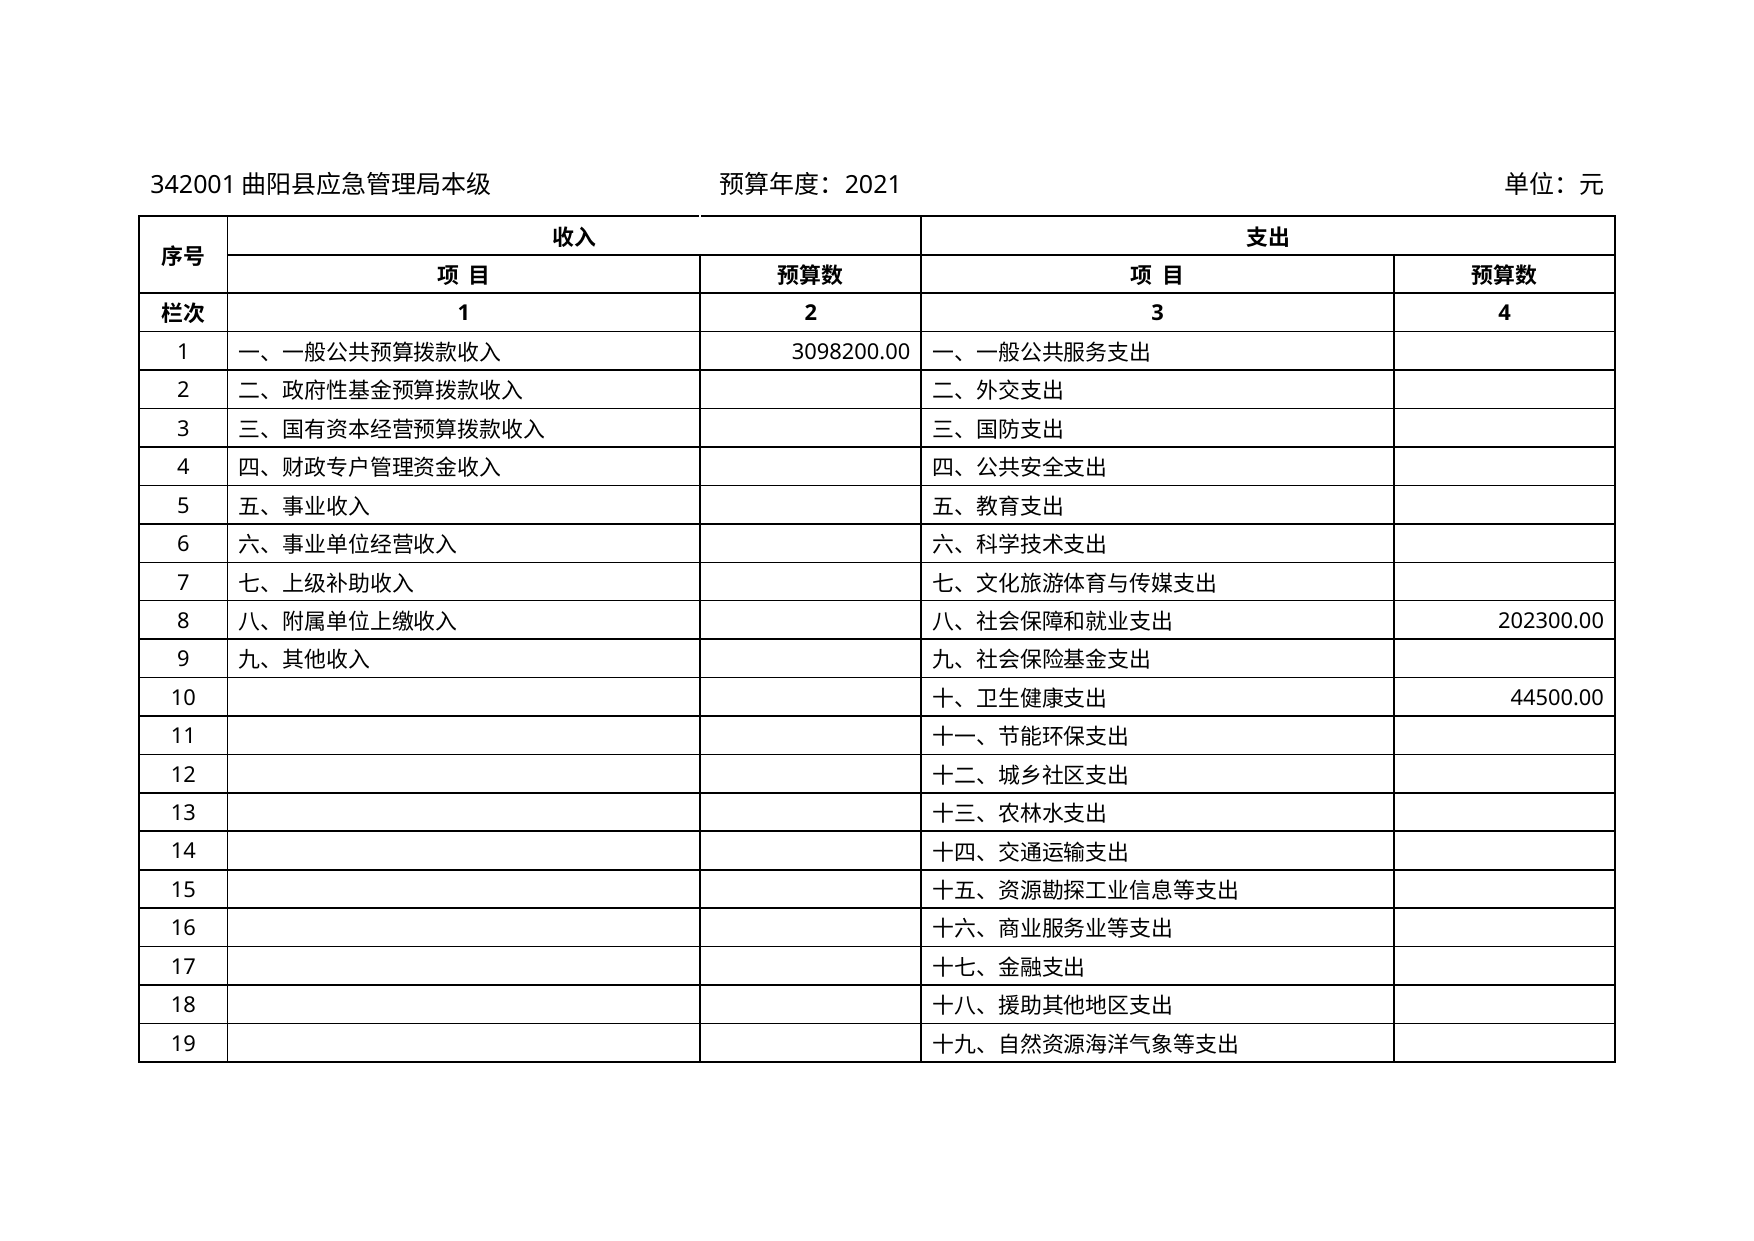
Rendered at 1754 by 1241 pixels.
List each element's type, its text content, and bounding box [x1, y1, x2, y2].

table_cell 二、外交支出 [922, 371, 1393, 408]
table_cell 八、附属单位上缴收入 [228, 601, 699, 638]
table_cell [1395, 986, 1614, 1023]
table_header 单位：元 [922, 151, 1614, 215]
table_cell [1395, 947, 1614, 984]
table_cell 七、文化旅游体育与传媒支出 [922, 563, 1393, 600]
table_cell [228, 986, 699, 1023]
table_cell [1395, 755, 1614, 792]
table_cell [1395, 525, 1614, 561]
table_cell [228, 794, 699, 830]
table_cell 13 [140, 794, 227, 830]
table_cell 一、一般公共预算拨款收入 [228, 332, 699, 369]
table_cell 五、教育支出 [922, 486, 1393, 523]
table_cell [228, 871, 699, 907]
table_cell [701, 755, 920, 792]
table_cell 支出 [922, 217, 1614, 254]
table_cell [1395, 832, 1614, 869]
table_cell 15 [140, 871, 227, 907]
table_cell 5 [140, 486, 227, 523]
table_cell [701, 409, 920, 446]
table_cell 六、科学技术支出 [922, 525, 1393, 561]
table_cell 1 [228, 294, 699, 331]
table_cell 三、国有资本经营预算拨款收入 [228, 409, 699, 446]
table_cell 六、事业单位经营收入 [228, 525, 699, 561]
table_cell [701, 448, 920, 484]
table_cell [1395, 563, 1614, 600]
table_cell [1395, 794, 1614, 830]
table_cell [701, 563, 920, 600]
table_cell [701, 717, 920, 753]
table_cell 三、国防支出 [922, 409, 1393, 446]
table_cell [701, 986, 920, 1023]
table_cell 项 目 [228, 256, 699, 292]
table_cell 序号 [140, 217, 227, 292]
table_cell 16 [140, 909, 227, 946]
table_cell [1395, 371, 1614, 408]
table_cell 14 [140, 832, 227, 869]
table_cell 十二、城乡社区支出 [922, 755, 1393, 792]
table_cell 九、其他收入 [228, 640, 699, 677]
table_cell [701, 525, 920, 561]
table_cell 3098200.00 [701, 332, 920, 369]
table_cell [1395, 409, 1614, 446]
table_cell [701, 486, 920, 523]
table_cell 二、政府性基金预算拨款收入 [228, 371, 699, 408]
table_cell [701, 909, 920, 946]
table_cell [228, 947, 699, 984]
table_cell [701, 1024, 920, 1061]
table_cell [1395, 1024, 1614, 1061]
table_cell [228, 909, 699, 946]
table_cell 五、事业收入 [228, 486, 699, 523]
table_cell 4 [140, 448, 227, 484]
table_cell 9 [140, 640, 227, 677]
table_cell [1395, 448, 1614, 484]
table_cell 十四、交通运输支出 [922, 832, 1393, 869]
table_cell 10 [140, 678, 227, 715]
table_cell 十、卫生健康支出 [922, 678, 1393, 715]
table_cell 十一、节能环保支出 [922, 717, 1393, 753]
table_cell 九、社会保险基金支出 [922, 640, 1393, 677]
table_cell 十三、农林水支出 [922, 794, 1393, 830]
table_cell 项 目 [922, 256, 1393, 292]
table_cell 202300.00 [1395, 601, 1614, 638]
table_cell 十八、援助其他地区支出 [922, 986, 1393, 1023]
table_cell [1395, 640, 1614, 677]
table_header 预算年度：2021 [701, 151, 920, 215]
table_cell 2 [701, 294, 920, 331]
table_cell 3 [922, 294, 1393, 331]
table_cell 收入 [228, 217, 920, 254]
table_cell [1395, 486, 1614, 523]
table_cell [1395, 909, 1614, 946]
table_cell [701, 947, 920, 984]
table_cell [228, 678, 699, 715]
table_cell 四、财政专户管理资金收入 [228, 448, 699, 484]
table_cell [701, 832, 920, 869]
table_cell 11 [140, 717, 227, 753]
table_cell 十六、商业服务业等支出 [922, 909, 1393, 946]
table_cell 1 [140, 332, 227, 369]
table_cell [701, 794, 920, 830]
table_cell 44500.00 [1395, 678, 1614, 715]
table_cell [701, 678, 920, 715]
table_cell 8 [140, 601, 227, 638]
table_cell [701, 371, 920, 408]
table_cell 十七、金融支出 [922, 947, 1393, 984]
table_cell 一、一般公共服务支出 [922, 332, 1393, 369]
table_cell [228, 717, 699, 753]
table_cell 18 [140, 986, 227, 1023]
table_cell 3 [140, 409, 227, 446]
table_cell 6 [140, 525, 227, 561]
table_cell [228, 832, 699, 869]
table_cell 十五、资源勘探工业信息等支出 [922, 871, 1393, 907]
table_cell 八、社会保障和就业支出 [922, 601, 1393, 638]
table_cell [1395, 871, 1614, 907]
table_cell 七、上级补助收入 [228, 563, 699, 600]
table_cell [701, 601, 920, 638]
table_cell 7 [140, 563, 227, 600]
table_cell 2 [140, 371, 227, 408]
table_cell [1395, 332, 1614, 369]
table_cell 四、公共安全支出 [922, 448, 1393, 484]
table_cell 栏次 [140, 294, 227, 331]
table_cell 预算数 [1395, 256, 1614, 292]
table_cell 12 [140, 755, 227, 792]
table_cell [1395, 717, 1614, 753]
table_cell [228, 755, 699, 792]
table_cell 19 [140, 1024, 227, 1061]
table_cell [701, 871, 920, 907]
table_header 342001曲阳县应急管理局本级 [140, 151, 699, 215]
table_cell 4 [1395, 294, 1614, 331]
table_cell 17 [140, 947, 227, 984]
table_cell 预算数 [701, 256, 920, 292]
table_cell [701, 640, 920, 677]
table_cell [228, 1024, 699, 1061]
table_cell 十九、自然资源海洋气象等支出 [922, 1024, 1393, 1061]
